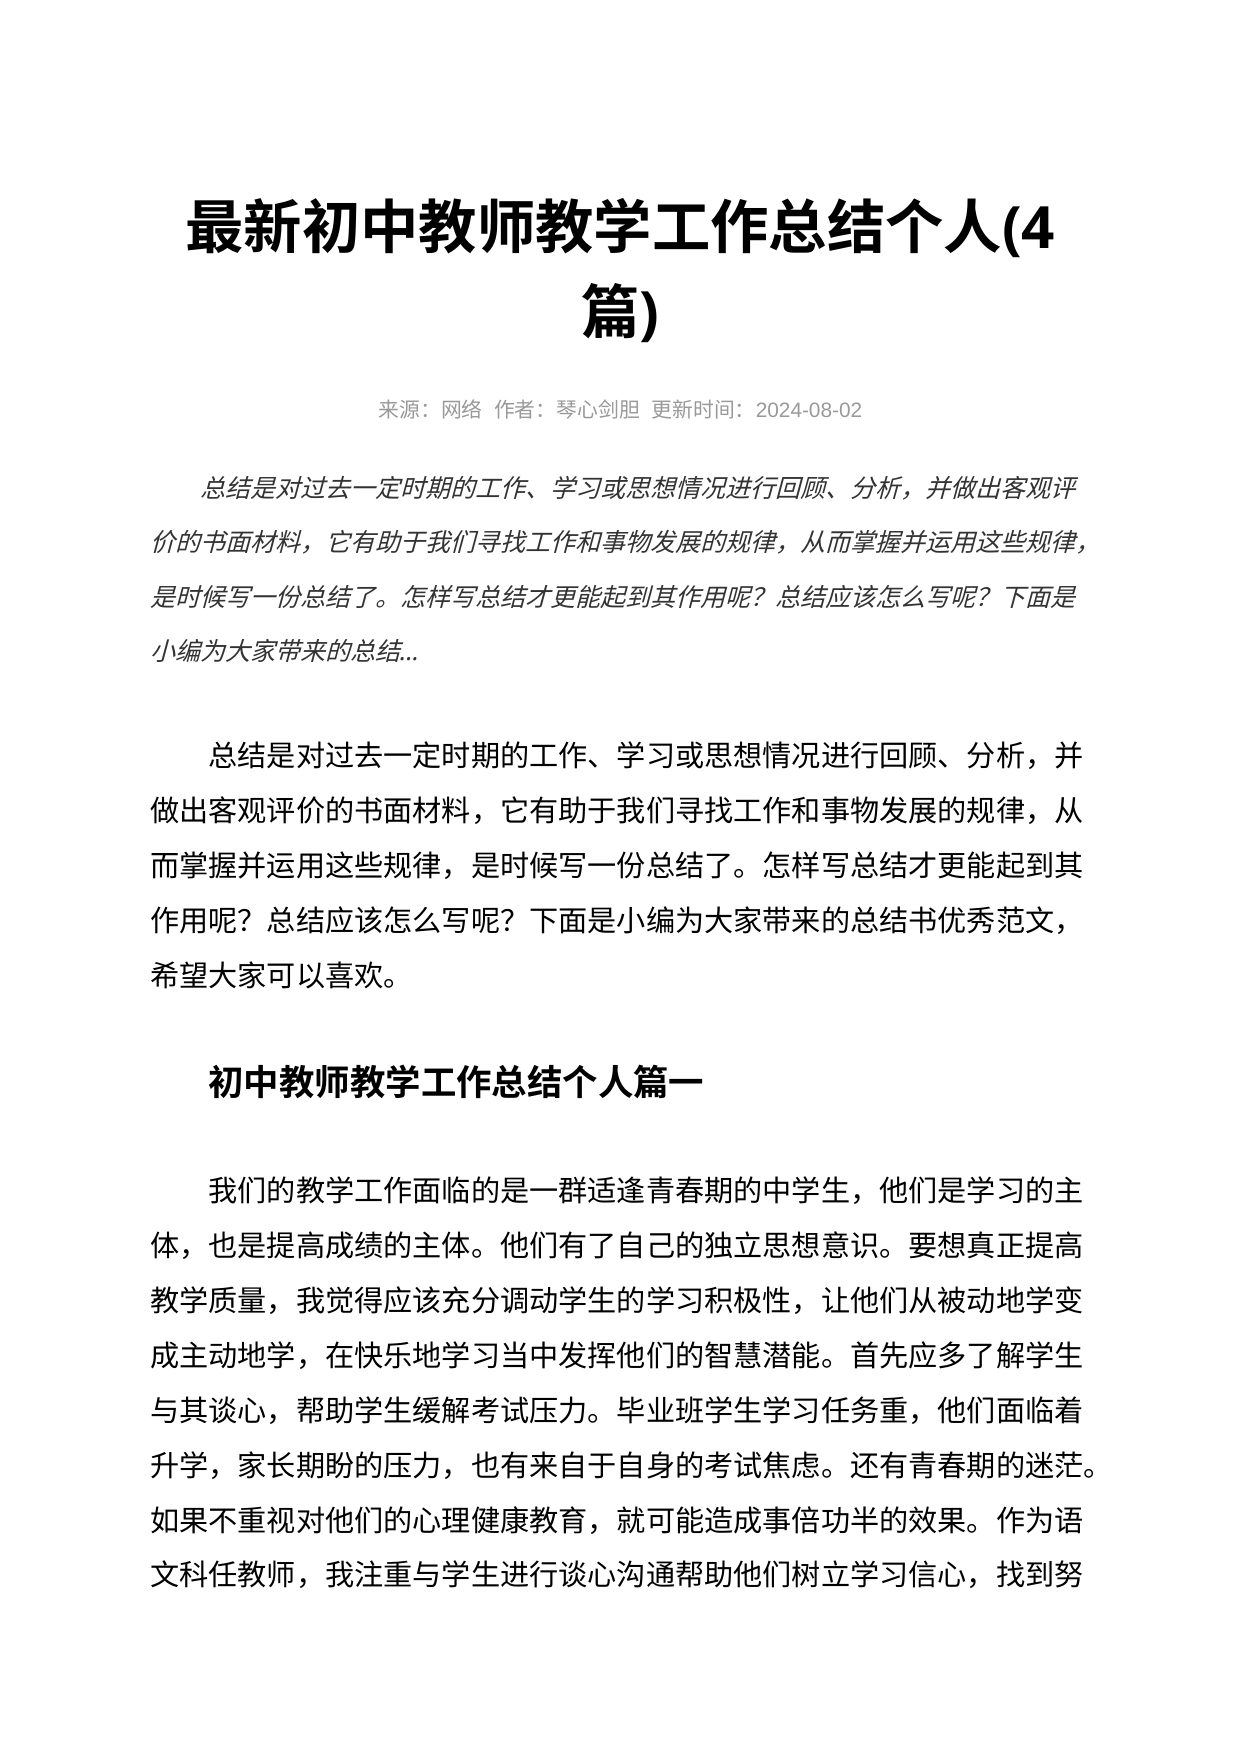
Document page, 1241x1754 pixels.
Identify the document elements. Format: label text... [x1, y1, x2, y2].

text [150, 1168, 1090, 1594]
subtitle 最新初中教师教学工作总结个人(4篇) [150, 181, 1090, 351]
text 总结是对过去一定时期的工作、学习或思想情况进行回顾、分析，并做出客观评价的书面材料，它有助于我们寻找工作和事物发展的规律，从而掌握并运用这些规律，是时候写一份总结了。怎样写总结才更能起到其作用呢？总结应该怎么写呢？下面是小编为大家带来的总结书优秀范文，希望大家可以喜欢。 [150, 733, 1090, 995]
text 总结是对过去一定时期的工作、学习或思想情况进行回顾、分析，并做出客观评价的书面材料，它有助于我们寻找工作和事物发展的规律，从而掌握并运用这些规律，是时候写一份总结了。怎样写总结才更能起到其作用呢？总结应该怎么写呢？下面是小编为大家带来的总结... [150, 468, 1090, 668]
text 来源：网络 作者：琴心剑胆 更新时间：2024-08-02 [150, 398, 1090, 422]
text 初中教师教学工作总结个人篇一 [150, 1054, 1090, 1106]
